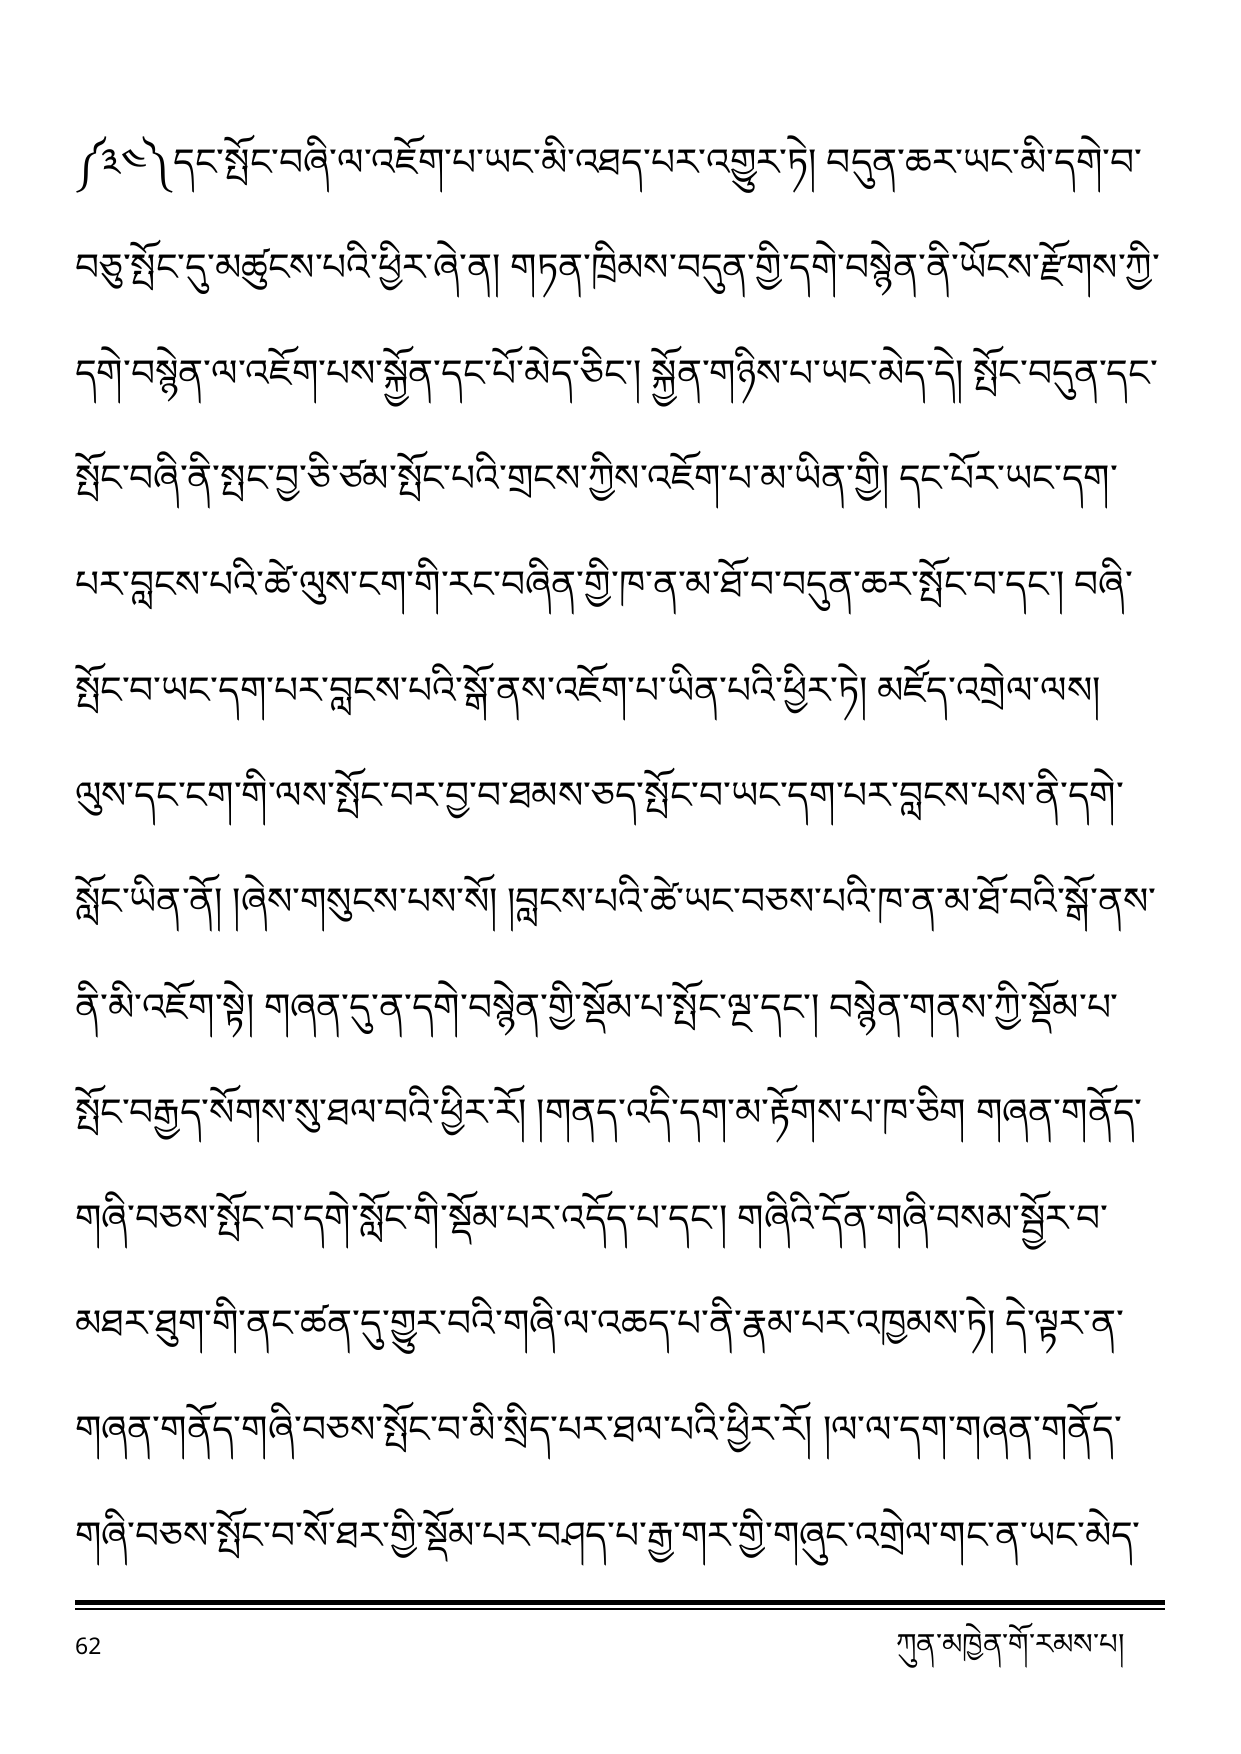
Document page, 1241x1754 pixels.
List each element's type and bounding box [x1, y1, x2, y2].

text [75, 120, 1165, 1599]
